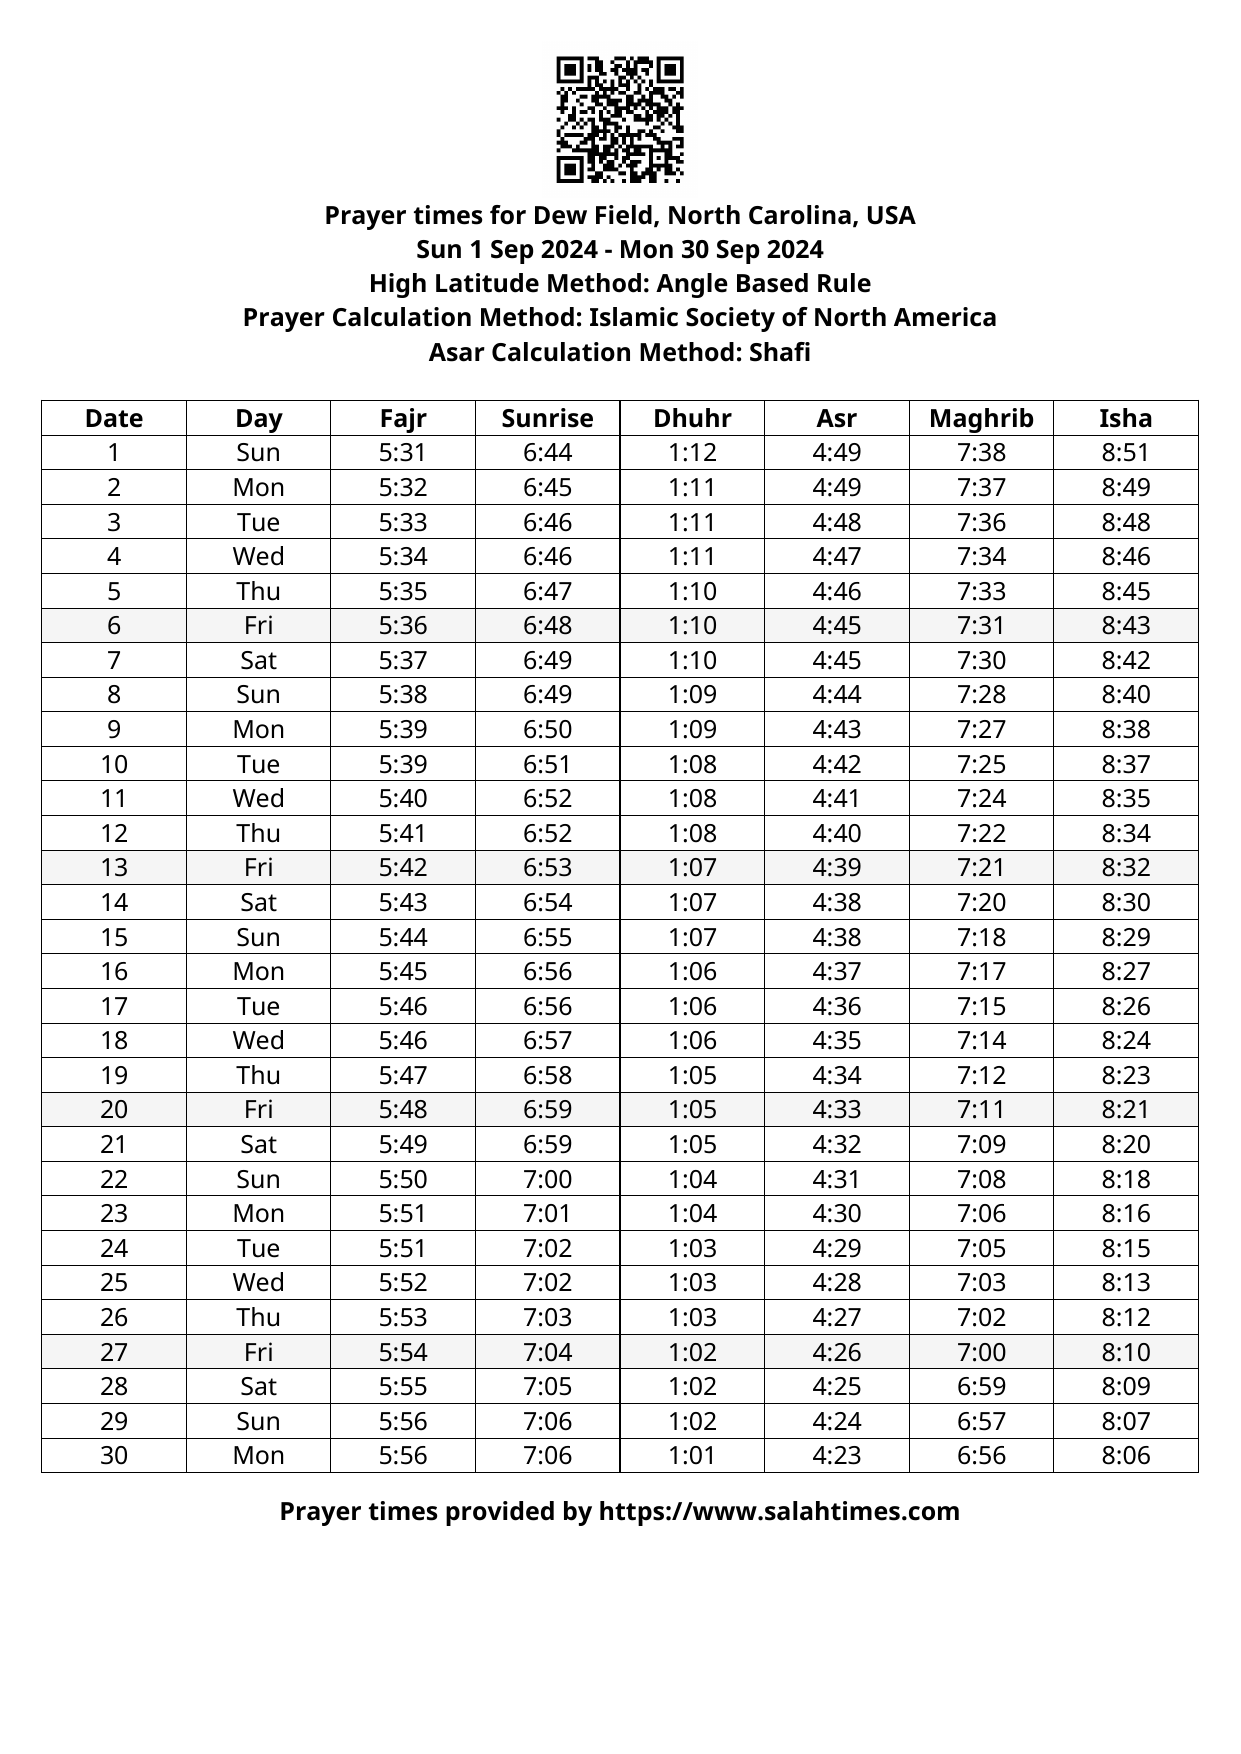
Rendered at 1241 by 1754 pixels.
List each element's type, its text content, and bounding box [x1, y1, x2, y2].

table_cell Tue [187, 505, 330, 538]
table_cell 4:46 [765, 574, 909, 607]
table_cell Sat [187, 643, 330, 677]
table_cell 1:04 [621, 1162, 764, 1195]
table_cell 7:12 [910, 1058, 1053, 1092]
table_cell Fri [187, 851, 330, 884]
table_cell 8:06 [1054, 1439, 1198, 1472]
table_cell 15 [42, 920, 186, 953]
table_cell 5:49 [331, 1127, 475, 1161]
table_cell 8:07 [1054, 1404, 1198, 1437]
table_cell 6:52 [476, 781, 619, 815]
table_cell 7:36 [910, 505, 1053, 538]
table_cell 5:38 [331, 678, 475, 711]
table_cell 5:56 [331, 1439, 475, 1472]
table_cell 8:35 [1054, 781, 1198, 815]
table_cell 6:48 [476, 609, 619, 642]
table_cell 6:46 [476, 505, 619, 538]
table_cell 4:29 [765, 1231, 909, 1264]
table_header Sunrise [476, 401, 619, 434]
table_cell 7:05 [910, 1231, 1053, 1264]
table_cell 4:30 [765, 1196, 909, 1230]
table_cell 7:34 [910, 539, 1053, 573]
table_cell 1:04 [621, 1196, 764, 1230]
table_cell 7:06 [476, 1439, 619, 1472]
table_cell 6:51 [476, 747, 619, 780]
table_cell 8:37 [1054, 747, 1198, 780]
table_cell 5:34 [331, 539, 475, 573]
table_cell 6:45 [476, 470, 619, 504]
table_cell 6 [42, 609, 186, 642]
table_cell 7:08 [910, 1162, 1053, 1195]
table_cell 1:11 [621, 539, 764, 573]
table_cell 1:10 [621, 609, 764, 642]
table_header Fajr [331, 401, 475, 434]
table_cell Mon [187, 1439, 330, 1472]
table_cell 6:49 [476, 643, 619, 677]
table_cell 8 [42, 678, 186, 711]
table_cell 20 [42, 1093, 186, 1126]
table_cell 4:42 [765, 747, 909, 780]
table_cell 4:38 [765, 885, 909, 919]
table_cell 5:53 [331, 1300, 475, 1334]
table_cell Mon [187, 712, 330, 746]
table_cell 8:24 [1054, 1024, 1198, 1057]
table_cell 1:09 [621, 712, 764, 746]
table_cell 1:11 [621, 470, 764, 504]
table_cell 28 [42, 1369, 186, 1403]
table_cell 30 [42, 1439, 186, 1472]
table_cell 5:55 [331, 1369, 475, 1403]
table_cell 6:49 [476, 678, 619, 711]
table_cell 14 [42, 885, 186, 919]
table_cell 1:01 [621, 1439, 764, 1472]
table_header Maghrib [910, 401, 1053, 434]
table_cell Wed [187, 539, 330, 573]
table_cell 7:02 [910, 1300, 1053, 1334]
text Prayer Calculation Method: Islamic Society of North America [42, 300, 1198, 334]
table_cell 4:49 [765, 436, 909, 469]
table_cell 10 [42, 747, 186, 780]
table_cell 5:39 [331, 747, 475, 780]
table_cell 7:00 [476, 1162, 619, 1195]
table_cell 5:32 [331, 470, 475, 504]
table_cell Wed [187, 1266, 330, 1299]
table_cell 8:26 [1054, 989, 1198, 1022]
table_cell 7:04 [476, 1335, 619, 1368]
table_cell 5:40 [331, 781, 475, 815]
table_cell 7:15 [910, 989, 1053, 1022]
table_cell 5:51 [331, 1196, 475, 1230]
table_cell 7:28 [910, 678, 1053, 711]
table_cell 6:59 [910, 1369, 1053, 1403]
table_cell 18 [42, 1024, 186, 1057]
table_cell 7:20 [910, 885, 1053, 919]
table_cell 4:48 [765, 505, 909, 538]
table_cell 4:31 [765, 1162, 909, 1195]
table_cell 5:42 [331, 851, 475, 884]
table_cell 6:53 [476, 851, 619, 884]
text Prayer times provided by https://www.salahtimes.com [42, 1494, 1198, 1528]
table_cell 3 [42, 505, 186, 538]
table_cell 4:25 [765, 1369, 909, 1403]
table_cell 1:07 [621, 920, 764, 953]
table_cell 1:09 [621, 678, 764, 711]
table_cell 7:01 [476, 1196, 619, 1230]
table_cell 7:37 [910, 470, 1053, 504]
table_cell 1:02 [621, 1369, 764, 1403]
table_cell Mon [187, 954, 330, 988]
table_cell Mon [187, 470, 330, 504]
table_cell 8:15 [1054, 1231, 1198, 1264]
table_cell 6:54 [476, 885, 619, 919]
table_cell Sat [187, 885, 330, 919]
table_cell 16 [42, 954, 186, 988]
table_cell 5:35 [331, 574, 475, 607]
table_cell 8:51 [1054, 436, 1198, 469]
table_cell 7:14 [910, 1024, 1053, 1057]
table_cell Sat [187, 1127, 330, 1161]
table_cell 1:08 [621, 747, 764, 780]
table_cell 7:03 [910, 1266, 1053, 1299]
table_cell Mon [187, 1196, 330, 1230]
table_cell 8:45 [1054, 574, 1198, 607]
table_cell 4:49 [765, 470, 909, 504]
table_cell 5:36 [331, 609, 475, 642]
table_cell 5:54 [331, 1335, 475, 1368]
table_cell Tue [187, 989, 330, 1022]
table_cell 6:57 [476, 1024, 619, 1057]
table_cell 7:24 [910, 781, 1053, 815]
table_cell 7:38 [910, 436, 1053, 469]
table_cell 4:37 [765, 954, 909, 988]
table_cell 7 [42, 643, 186, 677]
table_cell 5:48 [331, 1093, 475, 1126]
table_cell 13 [42, 851, 186, 884]
table_cell 8:38 [1054, 712, 1198, 746]
table_cell 4:28 [765, 1266, 909, 1299]
table_cell 8:23 [1054, 1058, 1198, 1092]
table_cell 1:11 [621, 505, 764, 538]
table_cell 8:46 [1054, 539, 1198, 573]
table_cell 6:58 [476, 1058, 619, 1092]
table_cell 1:05 [621, 1093, 764, 1126]
text Sun 1 Sep 2024 - Mon 30 Sep 2024 [42, 232, 1198, 266]
table_cell 4:44 [765, 678, 909, 711]
table_cell 1:12 [621, 436, 764, 469]
table_cell Tue [187, 747, 330, 780]
table_cell 6:47 [476, 574, 619, 607]
table_cell 8:34 [1054, 816, 1198, 849]
table_cell 21 [42, 1127, 186, 1161]
table_cell Sun [187, 1404, 330, 1437]
table_cell 1:06 [621, 989, 764, 1022]
table_cell 1:05 [621, 1058, 764, 1092]
table_cell 8:20 [1054, 1127, 1198, 1161]
table_cell 5:51 [331, 1231, 475, 1264]
table_cell 2 [42, 470, 186, 504]
table_cell 7:03 [476, 1300, 619, 1334]
table_cell Sun [187, 436, 330, 469]
table_cell 4:36 [765, 989, 909, 1022]
table_cell 7:27 [910, 712, 1053, 746]
table_cell 8:30 [1054, 885, 1198, 919]
table_cell 1:05 [621, 1127, 764, 1161]
table_header Dhuhr [621, 401, 764, 434]
table_cell 6:59 [476, 1127, 619, 1161]
table_cell 8:42 [1054, 643, 1198, 677]
table_cell Tue [187, 1231, 330, 1264]
table_cell 1:06 [621, 954, 764, 988]
table_cell 7:06 [476, 1404, 619, 1437]
table_cell 6:50 [476, 712, 619, 746]
table_cell 17 [42, 989, 186, 1022]
table_cell 6:59 [476, 1093, 619, 1126]
table_cell 4 [42, 539, 186, 573]
table_header Day [187, 401, 330, 434]
table_cell 5:47 [331, 1058, 475, 1092]
table_cell 4:32 [765, 1127, 909, 1161]
table_cell 6:52 [476, 816, 619, 849]
table_cell 7:02 [476, 1231, 619, 1264]
table_cell 8:16 [1054, 1196, 1198, 1230]
table_cell 8:49 [1054, 470, 1198, 504]
table_cell 1:06 [621, 1024, 764, 1057]
table_cell Sat [187, 1369, 330, 1403]
table_cell 4:43 [765, 712, 909, 746]
table_cell 1:02 [621, 1404, 764, 1437]
table_cell 4:27 [765, 1300, 909, 1334]
table_cell 8:10 [1054, 1335, 1198, 1368]
table_cell 4:45 [765, 609, 909, 642]
table_cell 4:40 [765, 816, 909, 849]
table_cell 7:02 [476, 1266, 619, 1299]
table_cell 4:38 [765, 920, 909, 953]
table_cell 5:46 [331, 1024, 475, 1057]
table_cell 22 [42, 1162, 186, 1195]
table_cell 7:33 [910, 574, 1053, 607]
table_header Asr [765, 401, 909, 434]
table_cell 7:25 [910, 747, 1053, 780]
table_cell Thu [187, 816, 330, 849]
table_cell 8:09 [1054, 1369, 1198, 1403]
table_cell 4:26 [765, 1335, 909, 1368]
table_cell 7:22 [910, 816, 1053, 849]
table_cell 6:56 [476, 954, 619, 988]
table_cell 19 [42, 1058, 186, 1092]
table_cell 5:39 [331, 712, 475, 746]
table_cell 1:10 [621, 574, 764, 607]
table_cell 1:10 [621, 643, 764, 677]
table_cell 6:56 [476, 989, 619, 1022]
table_cell 7:31 [910, 609, 1053, 642]
table_cell 23 [42, 1196, 186, 1230]
table_cell 8:13 [1054, 1266, 1198, 1299]
table_cell 4:35 [765, 1024, 909, 1057]
table_cell Sun [187, 920, 330, 953]
table_cell 27 [42, 1335, 186, 1368]
table_cell 4:47 [765, 539, 909, 573]
table_cell 8:32 [1054, 851, 1198, 884]
table_cell 7:09 [910, 1127, 1053, 1161]
table_cell 4:33 [765, 1093, 909, 1126]
table_cell 5:37 [331, 643, 475, 677]
table_header Date [42, 401, 186, 434]
table_cell 9 [42, 712, 186, 746]
table_cell 4:39 [765, 851, 909, 884]
table_cell 5:44 [331, 920, 475, 953]
table_cell 1 [42, 436, 186, 469]
table_cell 5:43 [331, 885, 475, 919]
table_cell 1:03 [621, 1266, 764, 1299]
table_cell Wed [187, 781, 330, 815]
table_cell Sun [187, 1162, 330, 1195]
table_cell 1:03 [621, 1300, 764, 1334]
table_cell Fri [187, 1335, 330, 1368]
table_cell 7:11 [910, 1093, 1053, 1126]
table_cell 4:34 [765, 1058, 909, 1092]
table_cell 25 [42, 1266, 186, 1299]
table_cell 5:52 [331, 1266, 475, 1299]
table_cell 1:07 [621, 851, 764, 884]
table_cell 1:08 [621, 816, 764, 849]
table_cell 4:24 [765, 1404, 909, 1437]
table_cell 8:12 [1054, 1300, 1198, 1334]
table_cell Thu [187, 1058, 330, 1092]
table_cell 4:23 [765, 1439, 909, 1472]
table_cell 6:55 [476, 920, 619, 953]
table_cell 6:46 [476, 539, 619, 573]
table_cell 6:44 [476, 436, 619, 469]
table_cell 5:33 [331, 505, 475, 538]
table_cell 6:57 [910, 1404, 1053, 1437]
table_cell Sun [187, 678, 330, 711]
table_cell 7:30 [910, 643, 1053, 677]
text Prayer times for Dew Field, North Carolina, USA [42, 198, 1198, 232]
table_cell 8:27 [1054, 954, 1198, 988]
table_cell 5:56 [331, 1404, 475, 1437]
table_cell 5:31 [331, 436, 475, 469]
table_cell 8:40 [1054, 678, 1198, 711]
table_cell 6:56 [910, 1439, 1053, 1472]
table_cell 7:00 [910, 1335, 1053, 1368]
table_cell 7:06 [910, 1196, 1053, 1230]
table_cell 5 [42, 574, 186, 607]
table_cell 8:18 [1054, 1162, 1198, 1195]
table_cell 26 [42, 1300, 186, 1334]
table_cell Thu [187, 574, 330, 607]
table_cell Fri [187, 1093, 330, 1126]
table_cell 8:43 [1054, 609, 1198, 642]
table_cell 5:41 [331, 816, 475, 849]
table_cell 7:18 [910, 920, 1053, 953]
table_cell 8:29 [1054, 920, 1198, 953]
table_cell 8:48 [1054, 505, 1198, 538]
table_cell Wed [187, 1024, 330, 1057]
table_cell 12 [42, 816, 186, 849]
text High Latitude Method: Angle Based Rule [42, 266, 1198, 300]
table_cell 29 [42, 1404, 186, 1437]
table_cell 24 [42, 1231, 186, 1264]
table_cell 8:21 [1054, 1093, 1198, 1126]
table_cell 7:17 [910, 954, 1053, 988]
table_cell 7:05 [476, 1369, 619, 1403]
table_cell 1:02 [621, 1335, 764, 1368]
table_cell Fri [187, 609, 330, 642]
table_cell 1:07 [621, 885, 764, 919]
text Asar Calculation Method: Shafi [42, 334, 1198, 368]
picture [542, 41, 699, 198]
table_cell 1:03 [621, 1231, 764, 1264]
table_header Isha [1054, 401, 1198, 434]
table_cell 1:08 [621, 781, 764, 815]
table_cell Thu [187, 1300, 330, 1334]
table_cell 4:41 [765, 781, 909, 815]
table_cell 5:46 [331, 989, 475, 1022]
table_cell 11 [42, 781, 186, 815]
table_cell 7:21 [910, 851, 1053, 884]
table_cell 5:45 [331, 954, 475, 988]
table_cell 4:45 [765, 643, 909, 677]
table_cell 5:50 [331, 1162, 475, 1195]
